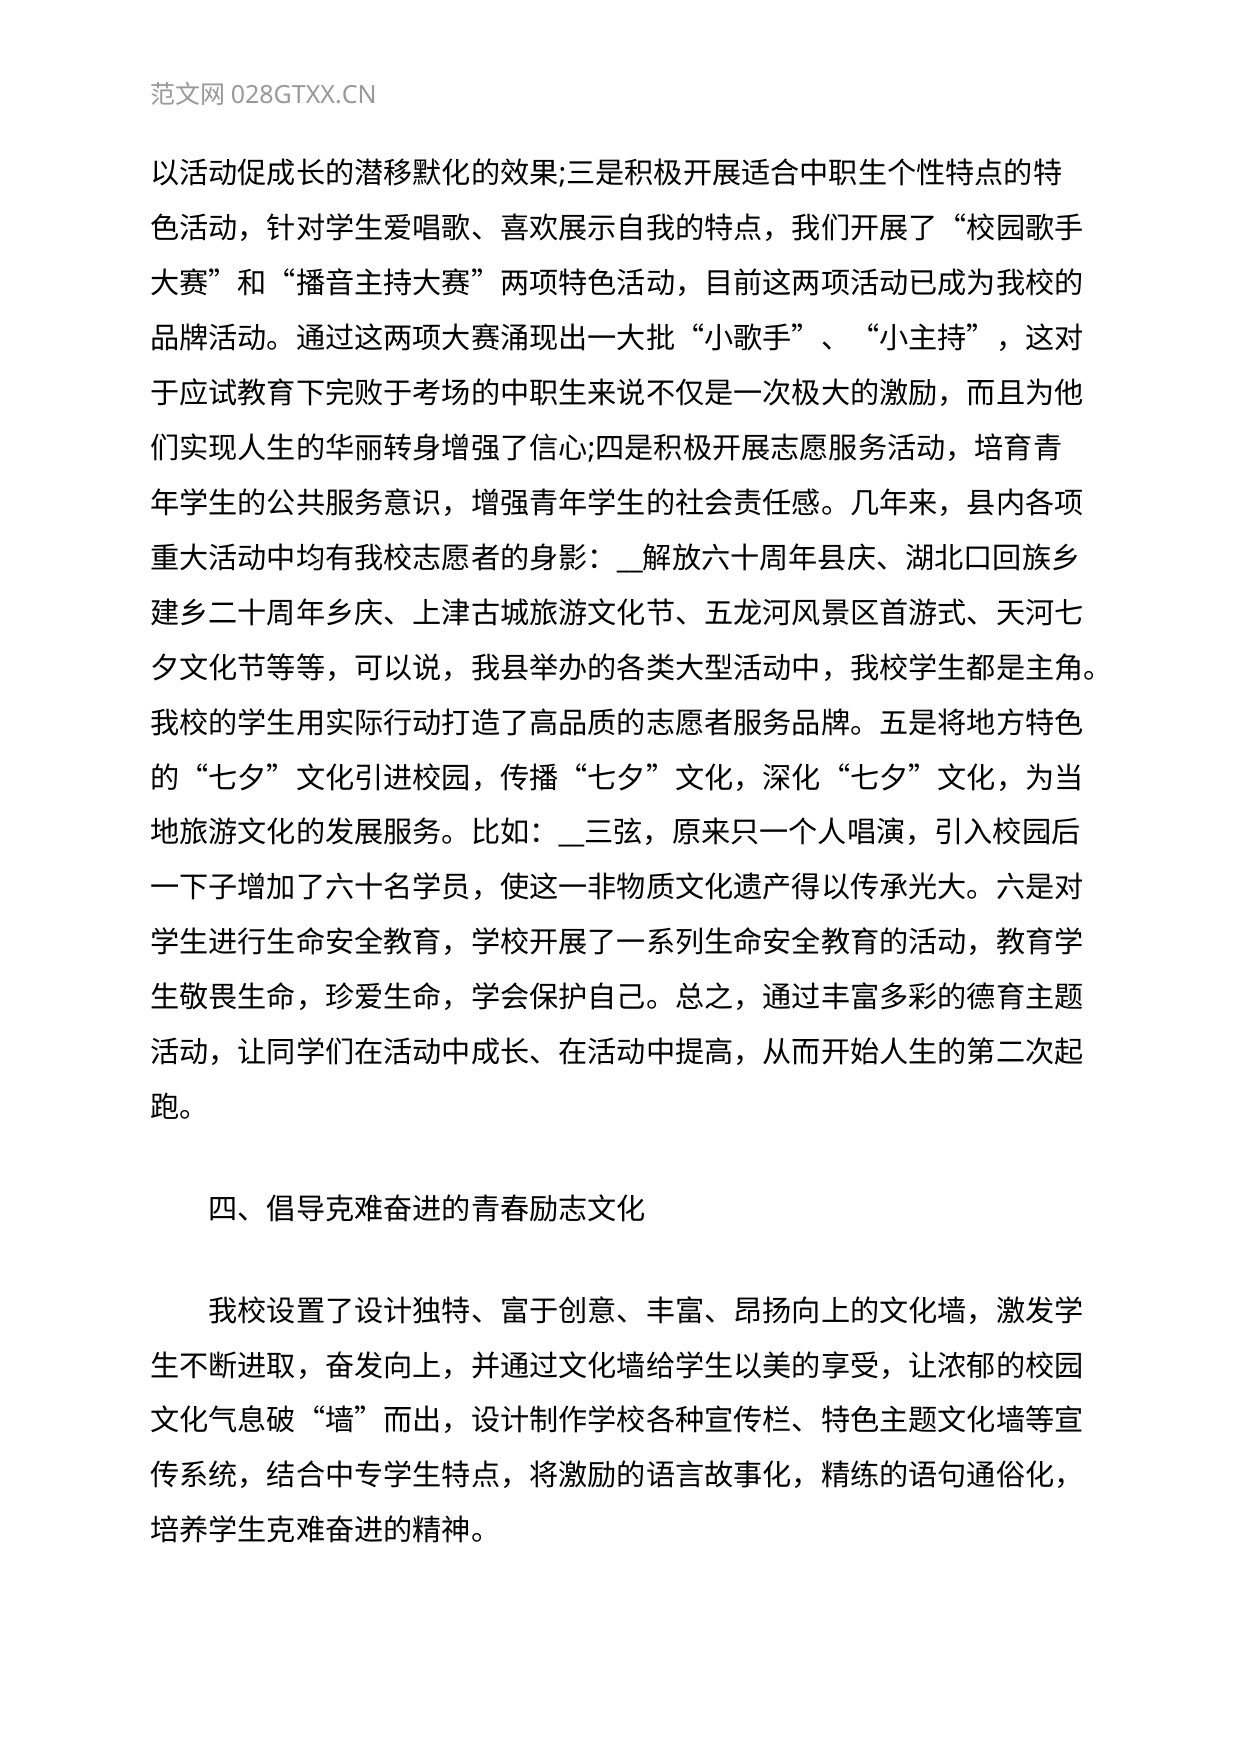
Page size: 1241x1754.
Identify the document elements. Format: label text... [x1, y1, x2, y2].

text 我校设置了设计独特、富于创意、丰富、昂扬向上的文化墙，激发学生不断进取，奋发向上，并通过文化墙给学生以美的享受，让浓郁的校园文化气息破“墙”而出，设计制作学校各种宣传栏、特色主题文化墙等宣传系统，结合中专学生特点，将激励的语言故事化，精练的语句通俗化，培养学生克难奋进的精神。 [150, 1287, 1090, 1549]
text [150, 150, 1090, 1126]
text 四、倡导克难奋进的青春励志文化 [150, 1185, 1090, 1228]
